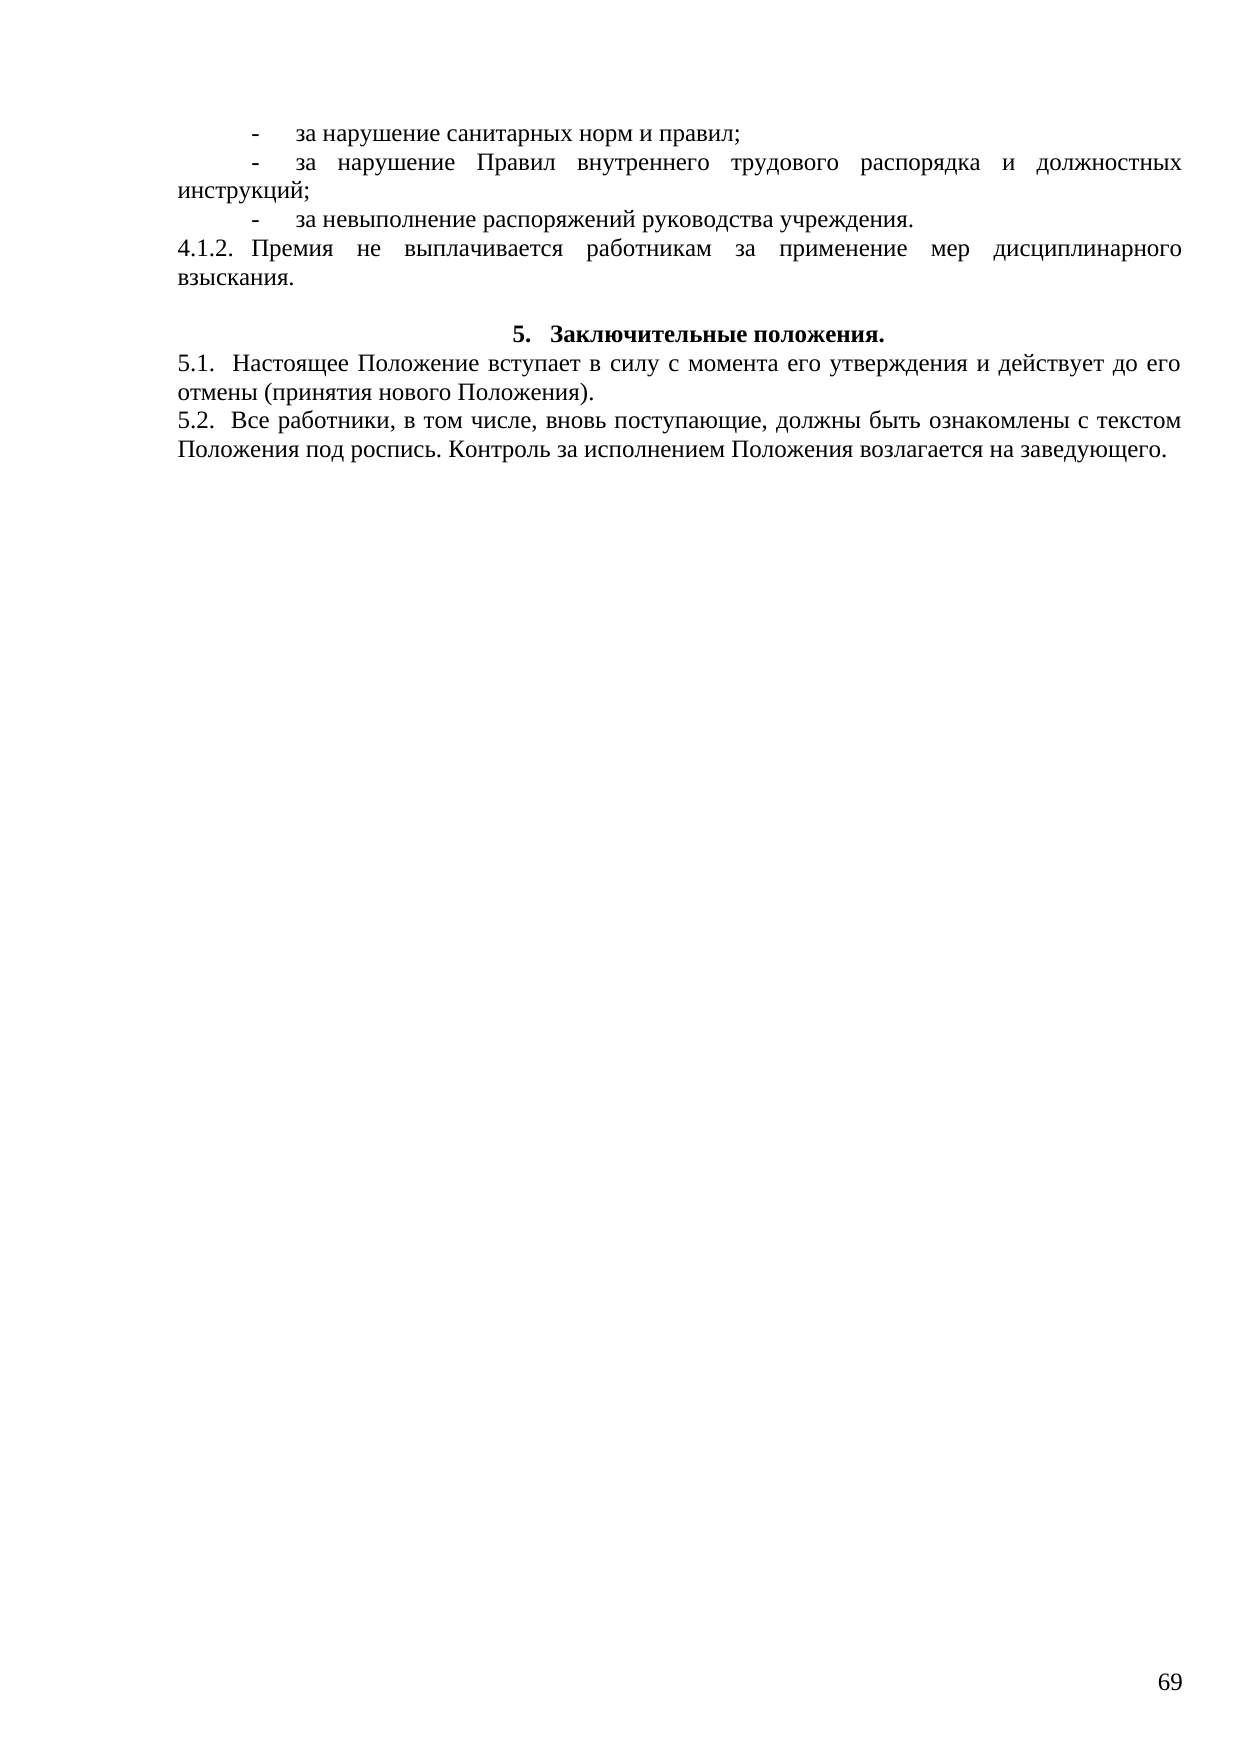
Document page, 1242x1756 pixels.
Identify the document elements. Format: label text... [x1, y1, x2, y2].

list - за нарушение санитарных норм и правил; [251, 118, 1183, 147]
list - за невыполнение распоряжений руководства учреждения. [251, 204, 1183, 233]
text 5.2. Все работники, в том числе, вновь поступающие, должны быть ознакомлены с текстом Положения под роспись. Контроль за исполнением Положения возлагается на заведующего. [177, 406, 1183, 463]
list - за нарушение Правил внутреннего трудового распорядка и должностных инструкций; [177, 147, 1183, 204]
list Заключительные положения. [215, 319, 1183, 348]
list 4.1.2. Премия не выплачивается работникам за применение мер дисциплинарного взыскания. [177, 233, 1183, 291]
text 5.1. Настоящее Положение вступает в силу с момента его утверждения и действует до его отмены (принятия нового Положения). [177, 348, 1183, 406]
